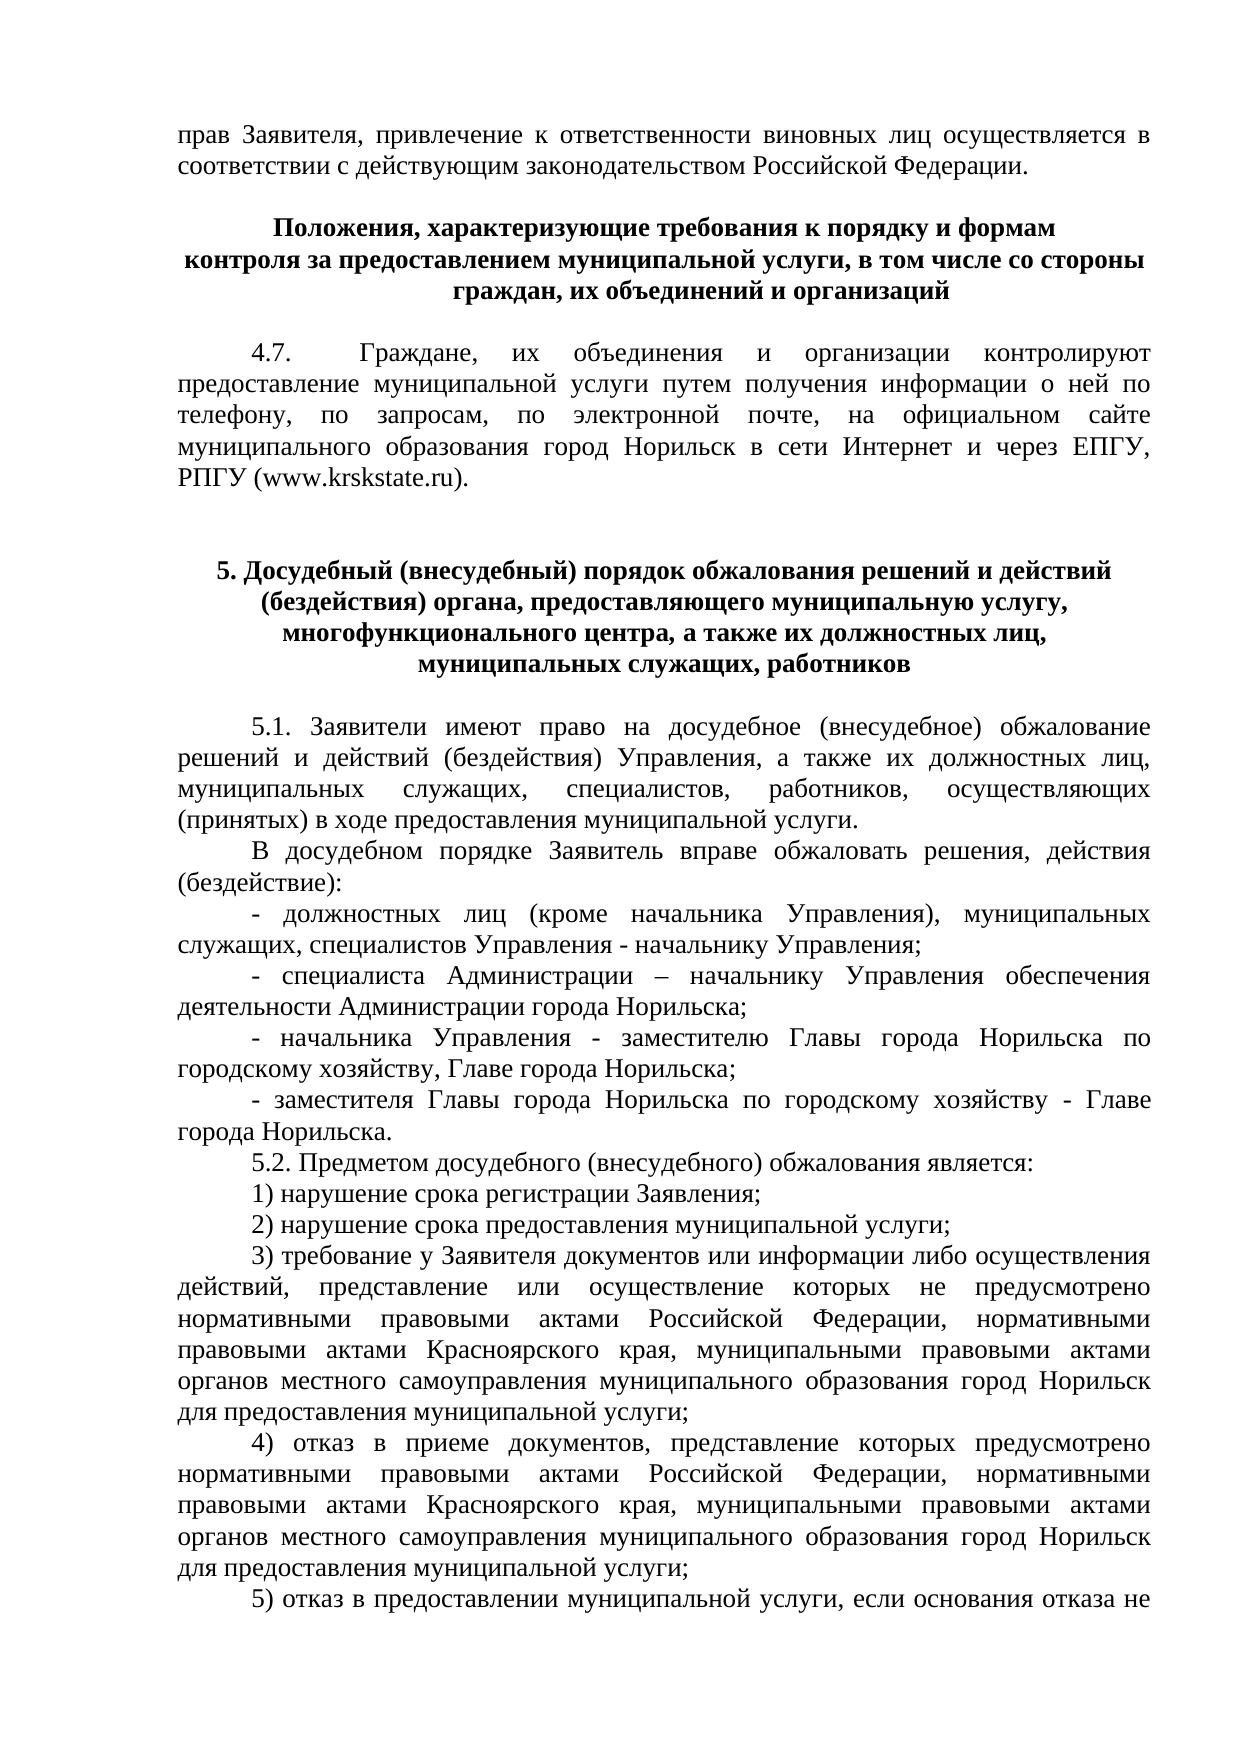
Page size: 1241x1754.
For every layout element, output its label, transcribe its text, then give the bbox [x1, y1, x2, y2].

text - заместителя Главы города Норильска по городскому хозяйству - Главе города Норильска. [177, 1084, 1152, 1146]
text 5.2. Предметом досудебного (внесудебного) обжалования является: [177, 1146, 1152, 1177]
text 4) отказ в приеме документов, представление которых предусмотрено нормативными правовыми актами Российской Федерации, нормативными правовыми актами Красноярского края, муниципальными правовыми актами органов местного самоуправления муниципального образования город Норильск для предоставления муниципальной услуги; [177, 1426, 1152, 1582]
text 1) нарушение срока регистрации Заявления; [177, 1177, 1152, 1208]
text 2) нарушение срока предоставления муниципальной услуги; [177, 1208, 1152, 1239]
text - начальника Управления - заместителю Главы города Норильска по городскому хозяйству, Главе города Норильска; [177, 1021, 1152, 1084]
text 5. Досудебный (внесудебный) порядок обжалования решений и действий (бездействия) органа, предоставляющего муниципальную услугу, многофункционального центра, а также их должностных лиц, муниципальных служащих, работников [177, 554, 1152, 679]
text - должностных лиц (кроме начальника Управления), муниципальных служащих, специалистов Управления - начальнику Управления; [177, 897, 1152, 959]
text 3) требование у Заявителя документов или информации либо осуществления действий, представление или осуществление которых не предусмотрено нормативными правовыми актами Российской Федерации, нормативными правовыми актами Красноярского края, муниципальными правовыми актами органов местного самоуправления муниципального образования город Норильск для предоставления муниципальной услуги; [177, 1239, 1152, 1426]
text Положения, характеризующие требования к порядку и формам [177, 212, 1152, 243]
text граждан, их объединений и организаций [177, 274, 1152, 305]
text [177, 118, 1152, 180]
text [177, 1582, 1152, 1613]
text 4.7. Граждане, их объединения и организации контролируют предоставление муниципальной услуги путем получения информации о ней по телефону, по запросам, по электронной почте, на официальном сайте муниципального образования город Норильск в сети Интернет и через ЕПГУ, РПГУ (www.krskstate.ru). [177, 336, 1152, 492]
text контроля за предоставлением муниципальной услуги, в том числе со стороны [177, 243, 1152, 274]
text В досудебном порядке Заявитель вправе обжаловать решения, действия (бездействие): [177, 834, 1152, 897]
text - специалиста Администрации – начальнику Управления обеспечения деятельности Администрации города Норильска; [177, 959, 1152, 1021]
text 5.1. Заявители имеют право на досудебное (внесудебное) обжалование решений и действий (бездействия) Управления, а также их должностных лиц, муниципальных служащих, специалистов, работников, осуществляющих (принятых) в ходе предоставления муниципальной услуги. [177, 710, 1152, 834]
